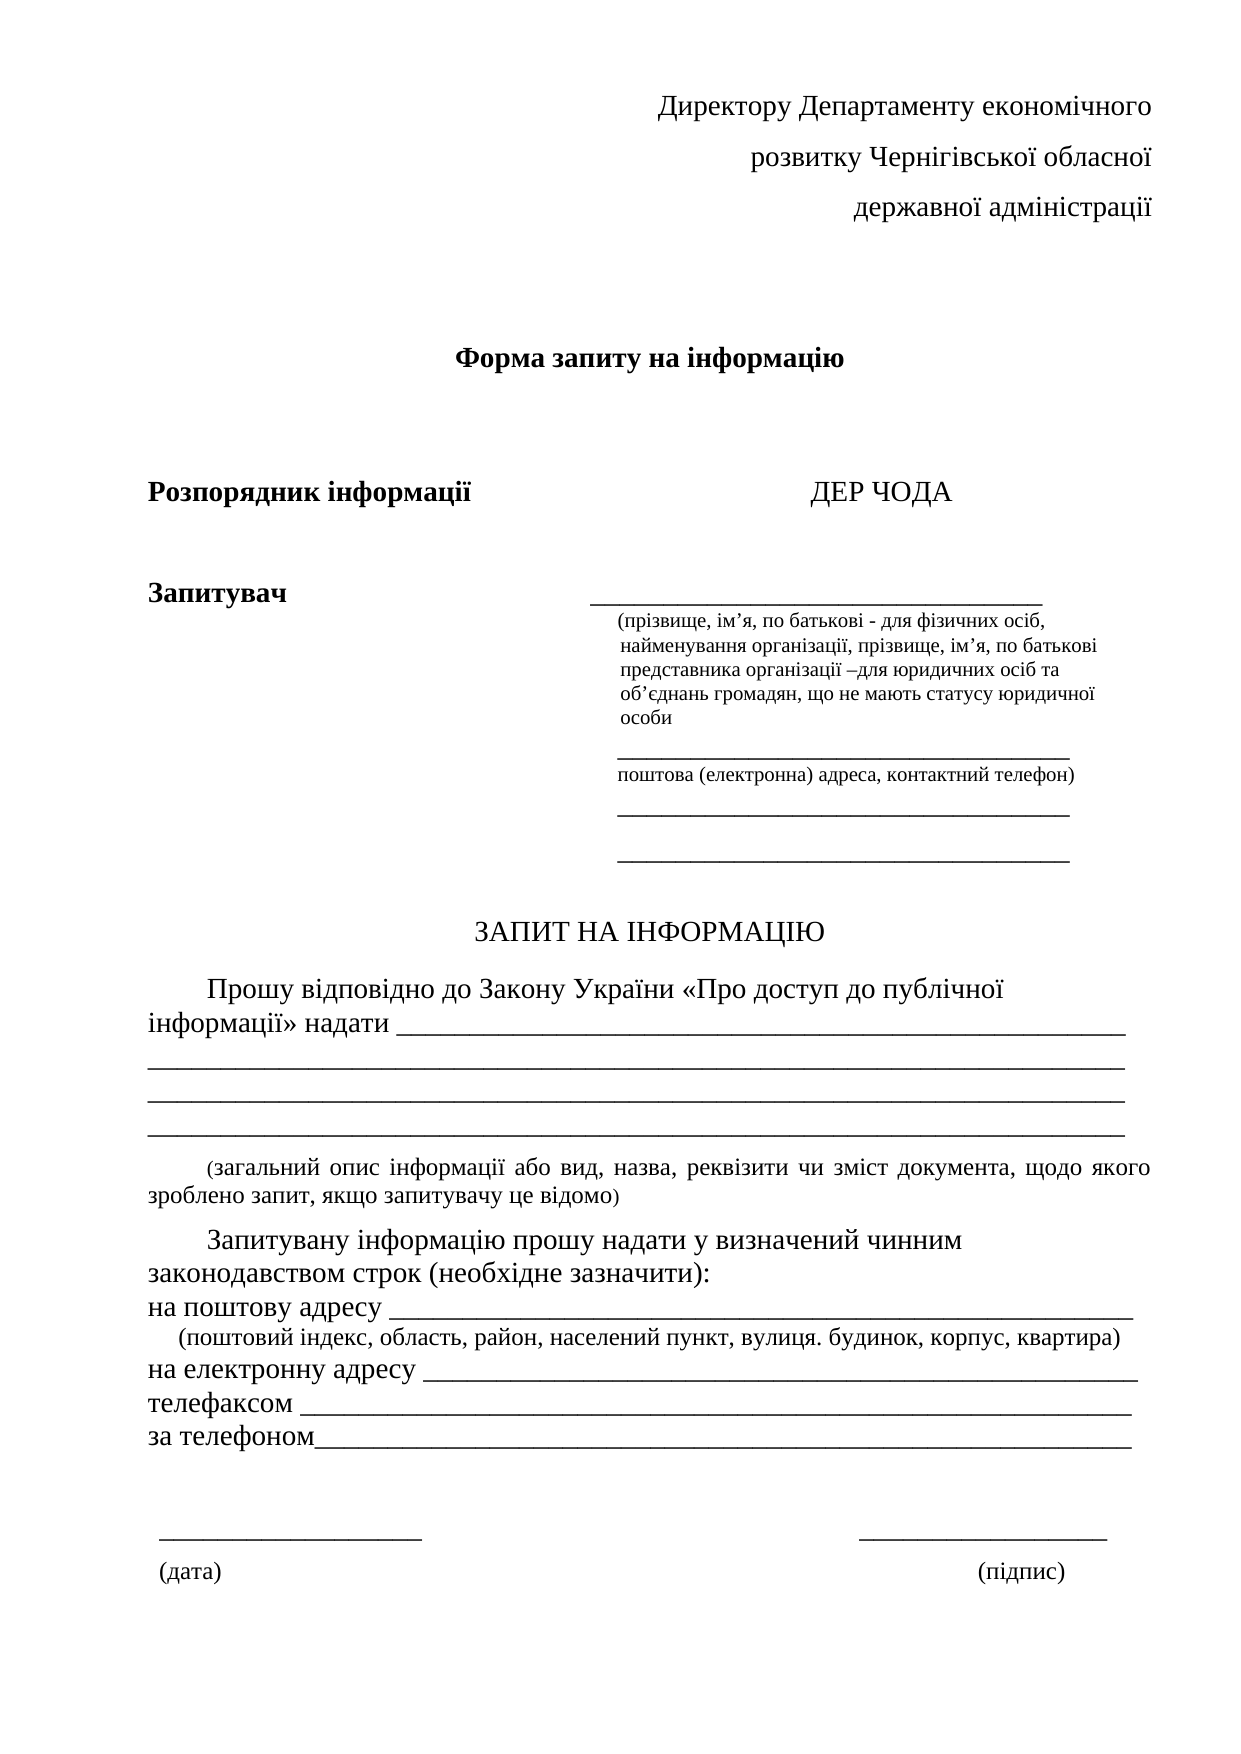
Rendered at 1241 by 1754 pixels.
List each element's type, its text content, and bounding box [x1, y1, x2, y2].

text ___________________________________________________________________ [148, 1072, 1152, 1106]
text ___________________________________________________________________ [148, 1039, 1152, 1072]
text (дата) (підпис) [148, 1556, 1152, 1585]
text за телефоном________________________________________________________ [148, 1418, 1152, 1452]
text _______________________________ [148, 729, 1152, 762]
text державної адміністрації [148, 189, 1152, 223]
text ___________________________________________________________________ [148, 1106, 1152, 1139]
text Запитувач _______________________________ [148, 575, 1152, 608]
text Директору Департаменту економічного [148, 88, 1152, 122]
text (загальний опис інформації або вид, назва, реквізити чи зміст документа, щодо якого зроблено запит, якщо запитувачу це відомо) [612, 1181, 1152, 1209]
text розвитку Чернігівської обласної [148, 139, 1152, 172]
text телефаксом _________________________________________________________ [148, 1385, 1152, 1418]
text Форма запиту на інформацію [148, 340, 1152, 374]
text _______________________________ [148, 832, 1152, 866]
text __________________ _________________ [148, 1510, 1152, 1544]
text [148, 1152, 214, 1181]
text ЗАПИТ НА ІНФОРМАЦІЮ [148, 914, 1152, 948]
text Запитувану інформацію прошу надати у визначений чинним законодавством строк (необхідне зазначити): [148, 1222, 1152, 1289]
text _______________________________ [148, 786, 1152, 820]
text Розпорядник інформації ДЕР ЧОДА [148, 474, 1152, 508]
text поштова (електронна) адреса, контактний телефон) [148, 762, 1152, 786]
text на електронну адресу _________________________________________________ [148, 1351, 1152, 1385]
text (поштовий індекс, область, район, населений пункт, вулиця. будинок, корпус, квартира) [148, 1322, 1152, 1351]
text Прошу відповідно до Закону України «Про доступ до публічної інформації» надати __________________________________________________ [148, 972, 1152, 1039]
text на поштову адресу ___________________________________________________ [148, 1289, 1152, 1322]
text (прізвище, ім’я, по батькові - для фізичних осіб, найменування організації, прізвище, ім’я, по батькові представника організації –для юридичних осіб та об’єднань громадян, що не мають статусу юридичної особи [617, 608, 1152, 729]
